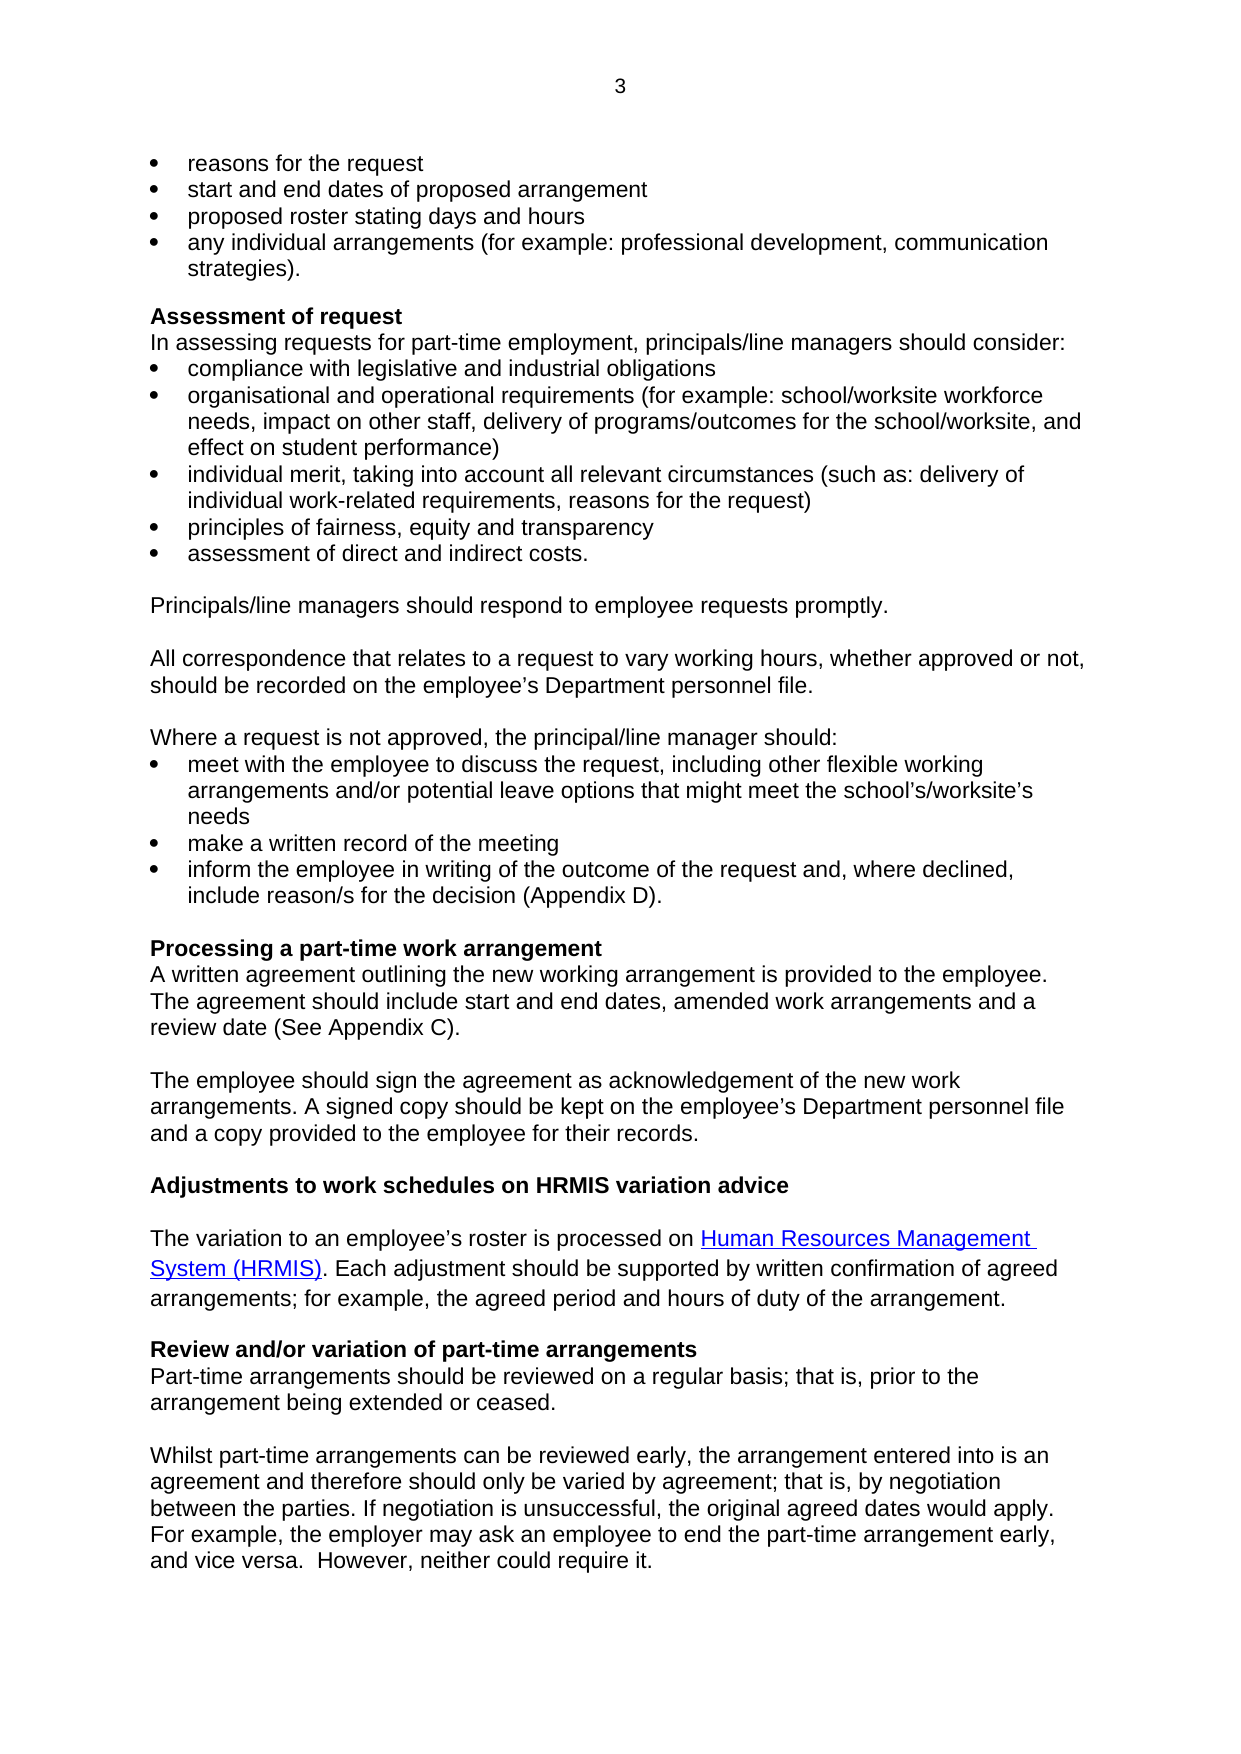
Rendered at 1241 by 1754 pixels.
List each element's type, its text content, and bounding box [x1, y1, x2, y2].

text Processing a part-time work arrangement [150, 935, 1090, 961]
text Principals/line managers should respond to employee requests promptly. [150, 592, 1090, 619]
list assessment of direct and indirect costs. [150, 540, 1090, 566]
text Adjustments to work schedules on HRMIS variation advice [150, 1172, 1090, 1199]
list start and end dates of proposed arrangement [150, 176, 1090, 203]
list inform the employee in writing of the outcome of the request and, where declined, include reason/s for the decision (Appendix D). [150, 856, 1090, 909]
text In assessing requests for part-time employment, principals/line managers should consider: [150, 329, 1090, 355]
text Where a request is not approved, the principal/line manager should: [150, 724, 1090, 751]
list reasons for the request [150, 150, 1090, 176]
list meet with the employee to discuss the request, including other flexible working arrangements and/or potential leave options that might meet the school’s/worksite’s needs [150, 751, 1090, 830]
text The employee should sign the agreement as acknowledgement of the new work arrangements. A signed copy should be kept on the employee’s Department personnel file and a copy provided to the employee for their records. [150, 1067, 1090, 1146]
text Whilst part-time arrangements can be reviewed early, the arrangement entered into is an agreement and therefore should only be varied by agreement; that is, by negotiation between the parties. If negotiation is unsuccessful, the original agreed dates would apply. For example, the employer may ask an employee to end the part-time arrangement early, and vice versa. However, neither could require it. [150, 1442, 1090, 1574]
text Part-time arrangements should be reviewed on a regular basis; that is, prior to the arrangement being extended or ceased. [150, 1363, 1090, 1416]
list compliance with legislative and industrial obligations [150, 355, 1090, 382]
text All correspondence that relates to a request to vary working hours, whether approved or not, should be recorded on the employee’s Department personnel file. [150, 645, 1090, 698]
list any individual arrangements (for example: professional development, communication strategies). [150, 229, 1090, 282]
list organisational and operational requirements (for example: school/worksite workforce needs, impact on other staff, delivery of programs/outcomes for the school/worksite, and effect on student performance) [150, 382, 1090, 461]
list make a written record of the meeting [150, 830, 1090, 856]
text Review and/or variation of part-time arrangements [150, 1336, 1090, 1363]
text The variation to an employee’s roster is processed on Human Resources Management System (HRMIS). Each adjustment should be supported by written confirmation of agreed arrangements; for example, the agreed period and hours of duty of the arrangement. [150, 1225, 1090, 1312]
text A written agreement outlining the new working arrangement is provided to the employee. The agreement should include start and end dates, amended work arrangements and a review date (See Appendix C). [150, 961, 1090, 1041]
list proposed roster stating days and hours [150, 203, 1090, 229]
list individual merit, taking into account all relevant circumstances (such as: delivery of individual work-related requirements, reasons for the request) [150, 461, 1090, 513]
list principles of fairness, equity and transparency [150, 513, 1090, 540]
text Assessment of request [150, 303, 1090, 329]
